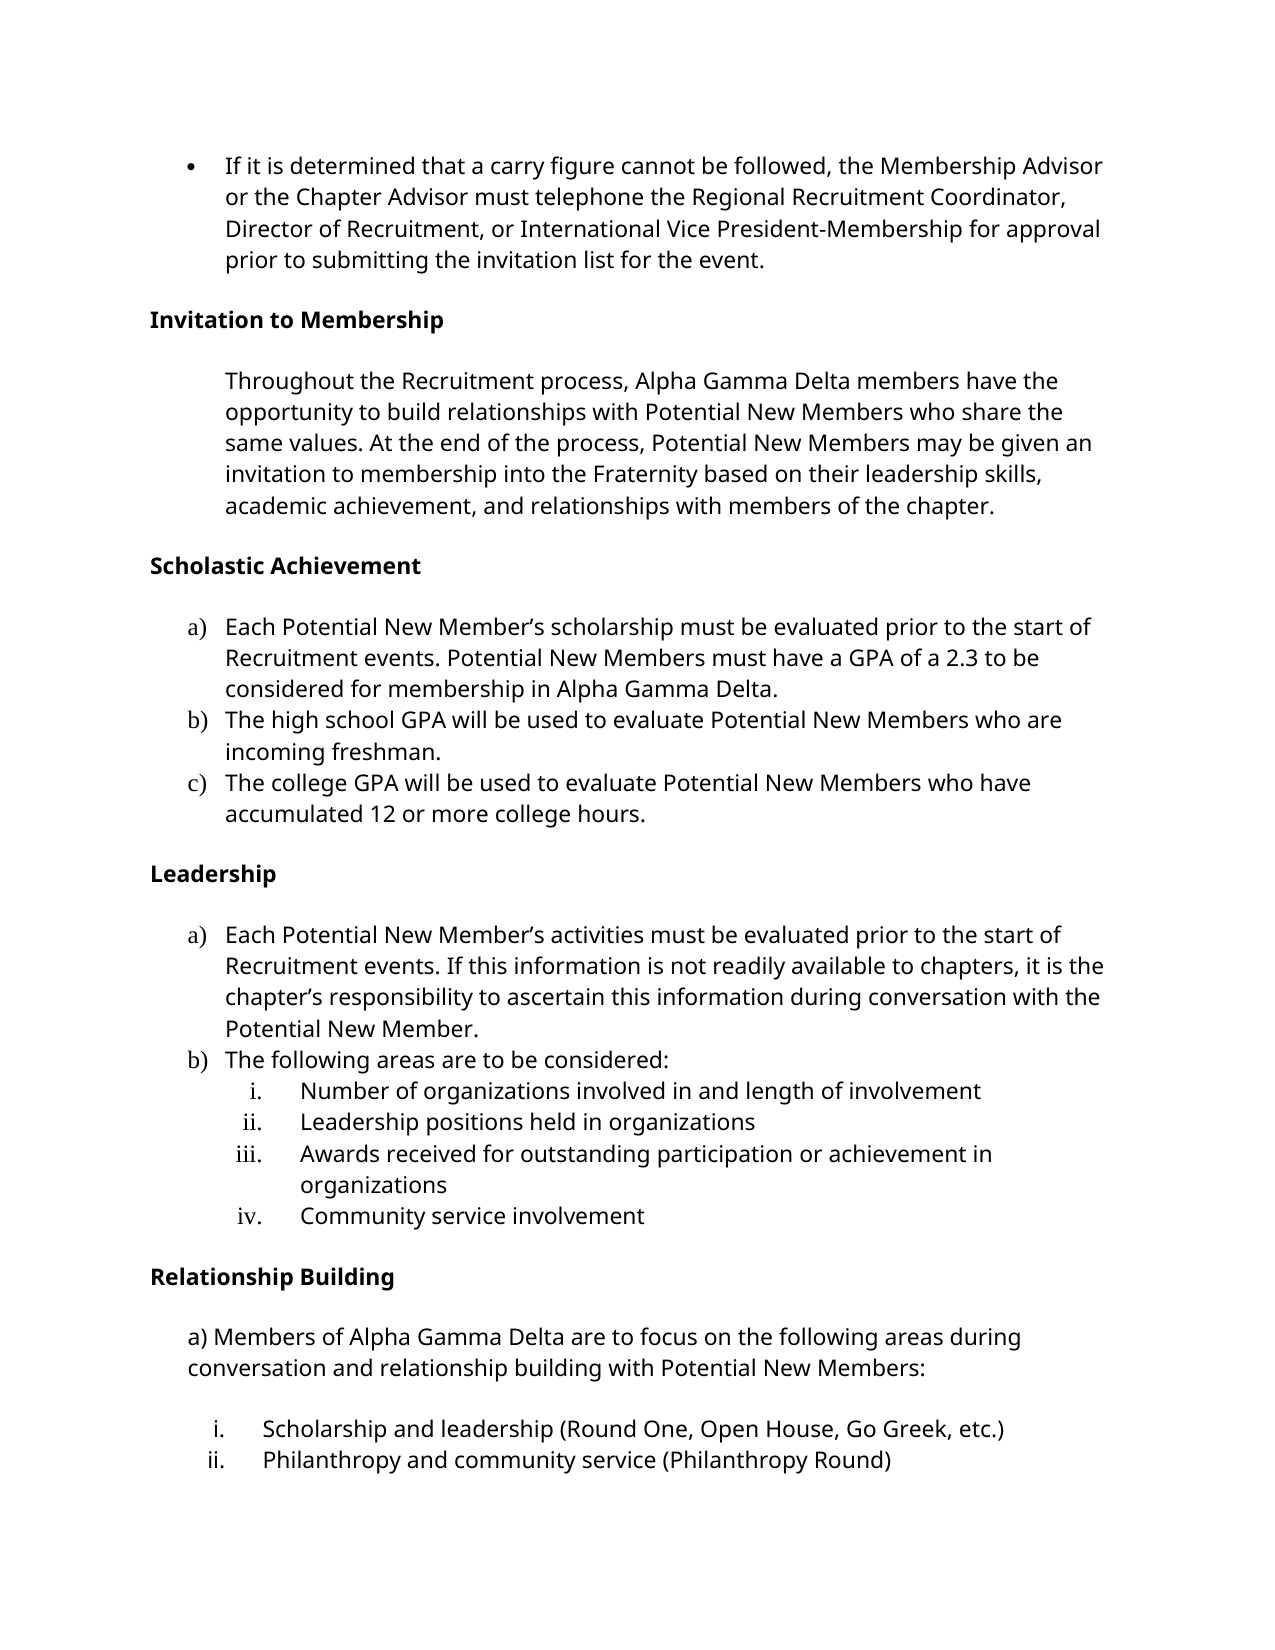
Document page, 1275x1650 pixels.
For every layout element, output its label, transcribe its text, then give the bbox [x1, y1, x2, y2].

list Scholarship and leadership (Round One, Open House, Go Greek, etc.) [225, 1412, 1125, 1444]
list Awards received for outstanding participation or achievement in organizations [262, 1137, 1125, 1200]
text Invitation to Membership [150, 304, 1125, 335]
list Each Potential New Member’s activities must be evaluated prior to the start of Recruitment events. If this information is not readily available to chapters, it is the chapter’s responsibility to ascertain this information during conversation with the Potential New Member. [187, 919, 1125, 1044]
list The high school GPA will be used to evaluate Potential New Members who are incoming freshman. [187, 704, 1125, 767]
text Scholastic Achievement [150, 550, 1125, 581]
list Number of organizations involved in and length of involvement [262, 1075, 1125, 1106]
text Leadership [150, 858, 1125, 889]
list Leadership positions held in organizations [262, 1106, 1125, 1137]
list If it is determined that a carry figure cannot be followed, the Membership Advisor or the Chapter Advisor must telephone the Regional Recruitment Coordinator, Director of Recruitment, or International Vice President-Membership for approval prior to submitting the invitation list for the event. [187, 150, 1125, 275]
text a) Members of Alpha Gamma Delta are to focus on the following areas during conversation and relationship building with Potential New Members: [187, 1321, 1125, 1383]
list Each Potential New Member’s scholarship must be evaluated prior to the start of Recruitment events. Potential New Members must have a GPA of a 2.3 to be considered for membership in Alpha Gamma Delta. [187, 610, 1125, 704]
list The following areas are to be considered: [187, 1044, 1125, 1075]
list The college GPA will be used to evaluate Potential New Members who have accumulated 12 or more college hours. [187, 767, 1125, 829]
text Throughout the Recruitment process, Alpha Gamma Delta members have the opportunity to build relationships with Potential New Members who share the same values. At the end of the process, Potential New Members may be given an invitation to membership into the Fraternity based on their leadership skills, academic achievement, and relationships with members of the chapter. [225, 364, 1125, 521]
list Community service involvement [262, 1200, 1125, 1231]
text Relationship Building [150, 1260, 1125, 1292]
list Philanthropy and community service (Philanthropy Round) [225, 1444, 1125, 1475]
